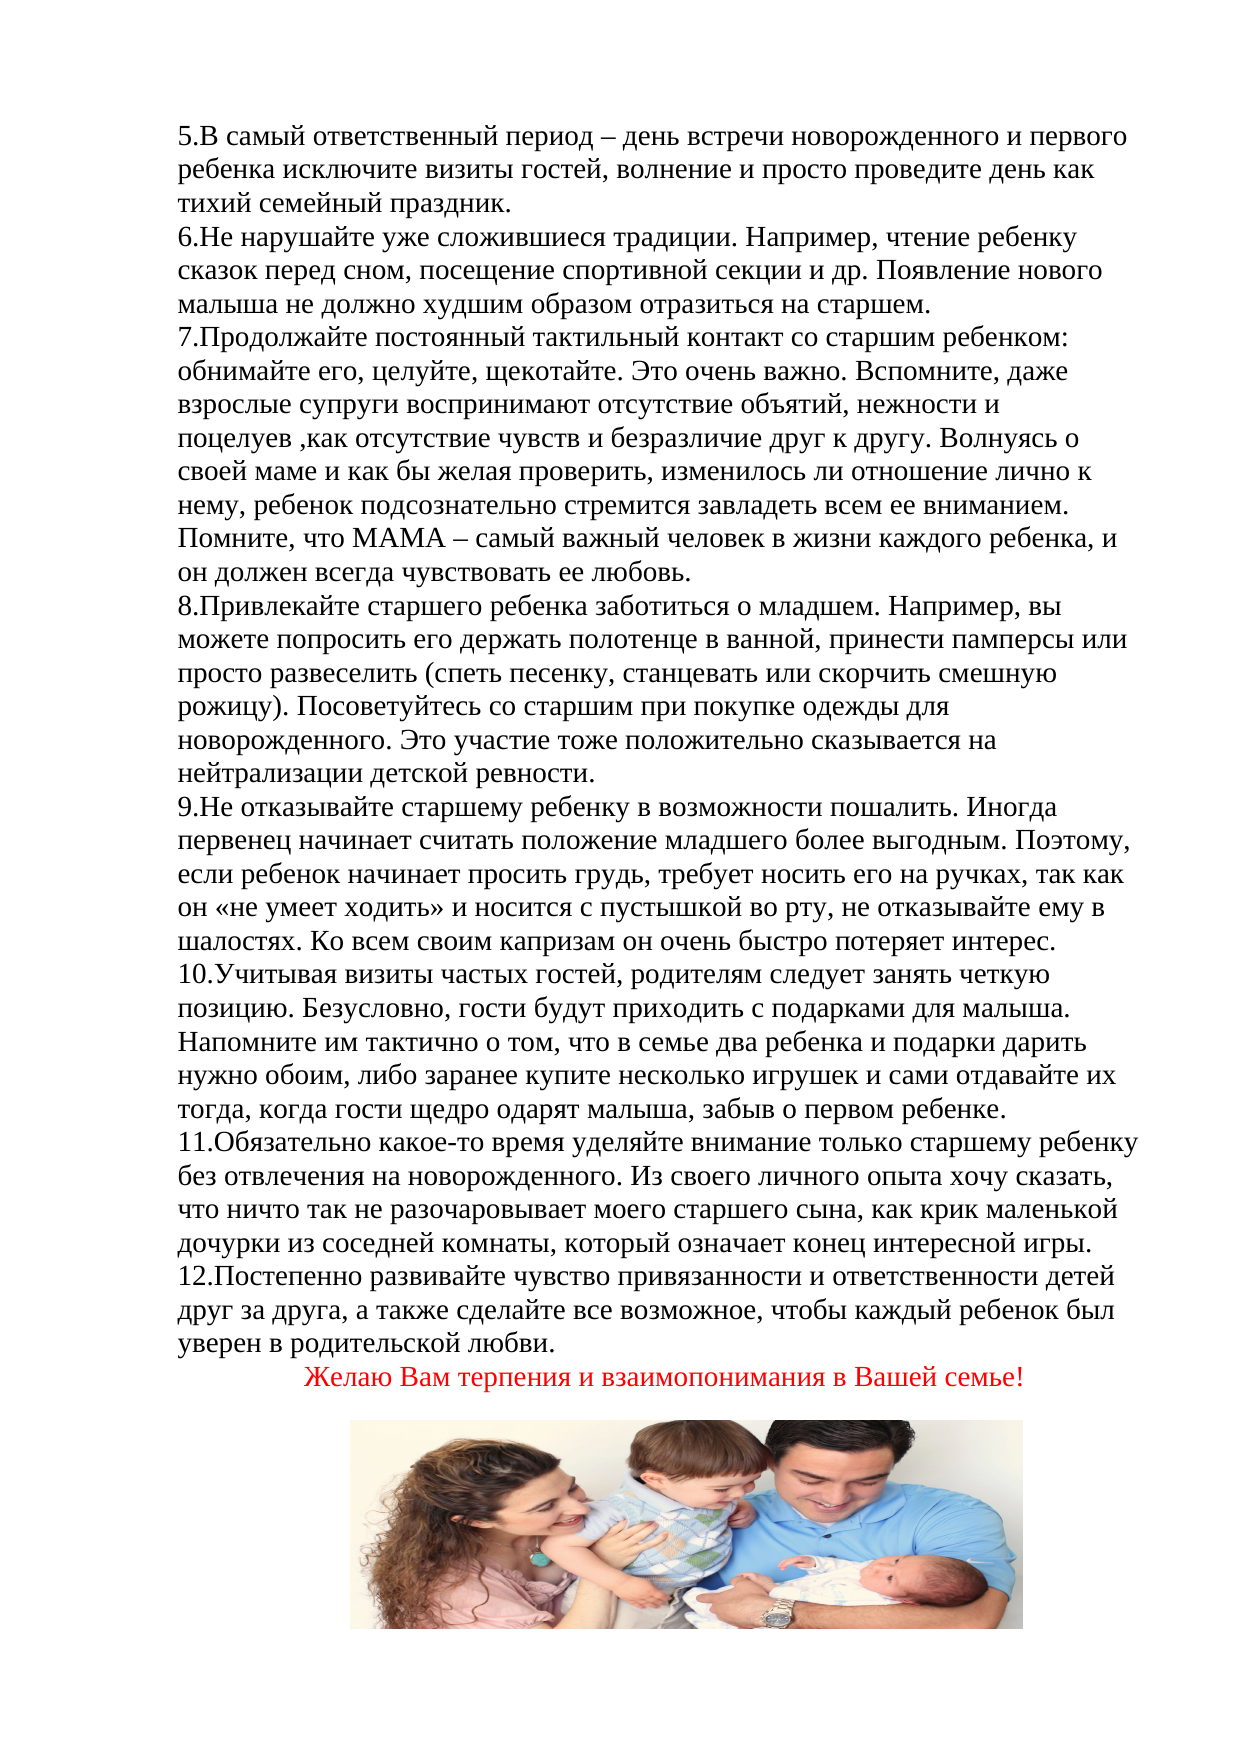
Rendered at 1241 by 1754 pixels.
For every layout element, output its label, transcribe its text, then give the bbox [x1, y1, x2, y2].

text 8.Привлекайте старшего ребенка заботиться о младшем. Например, вы можете попросить его держать полотенце в ванной, принести памперсы или просто развеселить (спеть песенку, станцевать или скорчить смешную рожицу). Посоветуйтесь со старшим при покупке одежды для новорожденного. Это участие тоже положительно сказывается на нейтрализации детской ревности. [177, 588, 1152, 789]
text 10.Учитывая визиты частых гостей, родителям следует занять четкую позицию. Безусловно, гости будут приходить с подарками для малыша. Напомните им тактично о том, что в семье два ребенка и подарки дарить нужно обоим, либо заранее купите несколько игрушек и сами отдавайте их тогда, когда гости щедро одарят малыша, забыв о первом ребенке. [177, 957, 1152, 1124]
text 12.Постепенно развивайте чувство привязанности и ответственности детей друг за друга, а также сделайте все возможное, чтобы каждый ребенок был уверен в родительской любви. [177, 1258, 1152, 1359]
picture [350, 1420, 1023, 1629]
text 7.Продолжайте постоянный тактильный контакт со старшим ребенком: обнимайте его, целуйте, щекотайте. Это очень важно. Вспомните, даже взрослые супруги воспринимают отсутствие объятий, нежности и поцелуев ,как отсутствие чувств и безразличие друг к другу. Волнуясь о своей маме и как бы желая проверить, изменилось ли отношение лично к нему, ребенок подсознательно стремится завладеть всем ее вниманием. Помните, что МАМА – самый важный человек в жизни каждого ребенка, и он должен всегда чувствовать ее любовь. [177, 319, 1152, 588]
text 6.Не нарушайте уже сложившиеся традиции. Например, чтение ребенку сказок перед сном, посещение спортивной секции и др. Появление нового малыша не должно худшим образом отразиться на старшем. [177, 219, 1152, 319]
text 5.В самый ответственный период – день встречи новорожденного и первого ребенка исключите визиты гостей, волнение и просто проведите день как тихий семейный праздник. [177, 118, 1152, 219]
text 9.Не отказывайте старшему ребенку в возможности пошалить. Иногда первенец начинает считать положение младшего более выгодным. Поэтому, если ребенок начинает просить грудь, требует носить его на ручках, так как он «не умеет ходить» и носится с пустышкой во рту, не отказывайте ему в шалостях. Ко всем своим капризам он очень быстро потеряет интерес. [177, 789, 1152, 957]
text 11.Обязательно какое-то время уделяйте внимание только старшему ребенку без отвлечения на новорожденного. Из своего личного опыта хочу сказать, что ничто так не разочаровывает моего старшего сына, как крик маленькой дочурки из соседней комнаты, который означает конец интересной игры. [177, 1124, 1152, 1258]
text Желаю Вам терпения и взаимопонимания в Вашей семье! [177, 1359, 1152, 1393]
